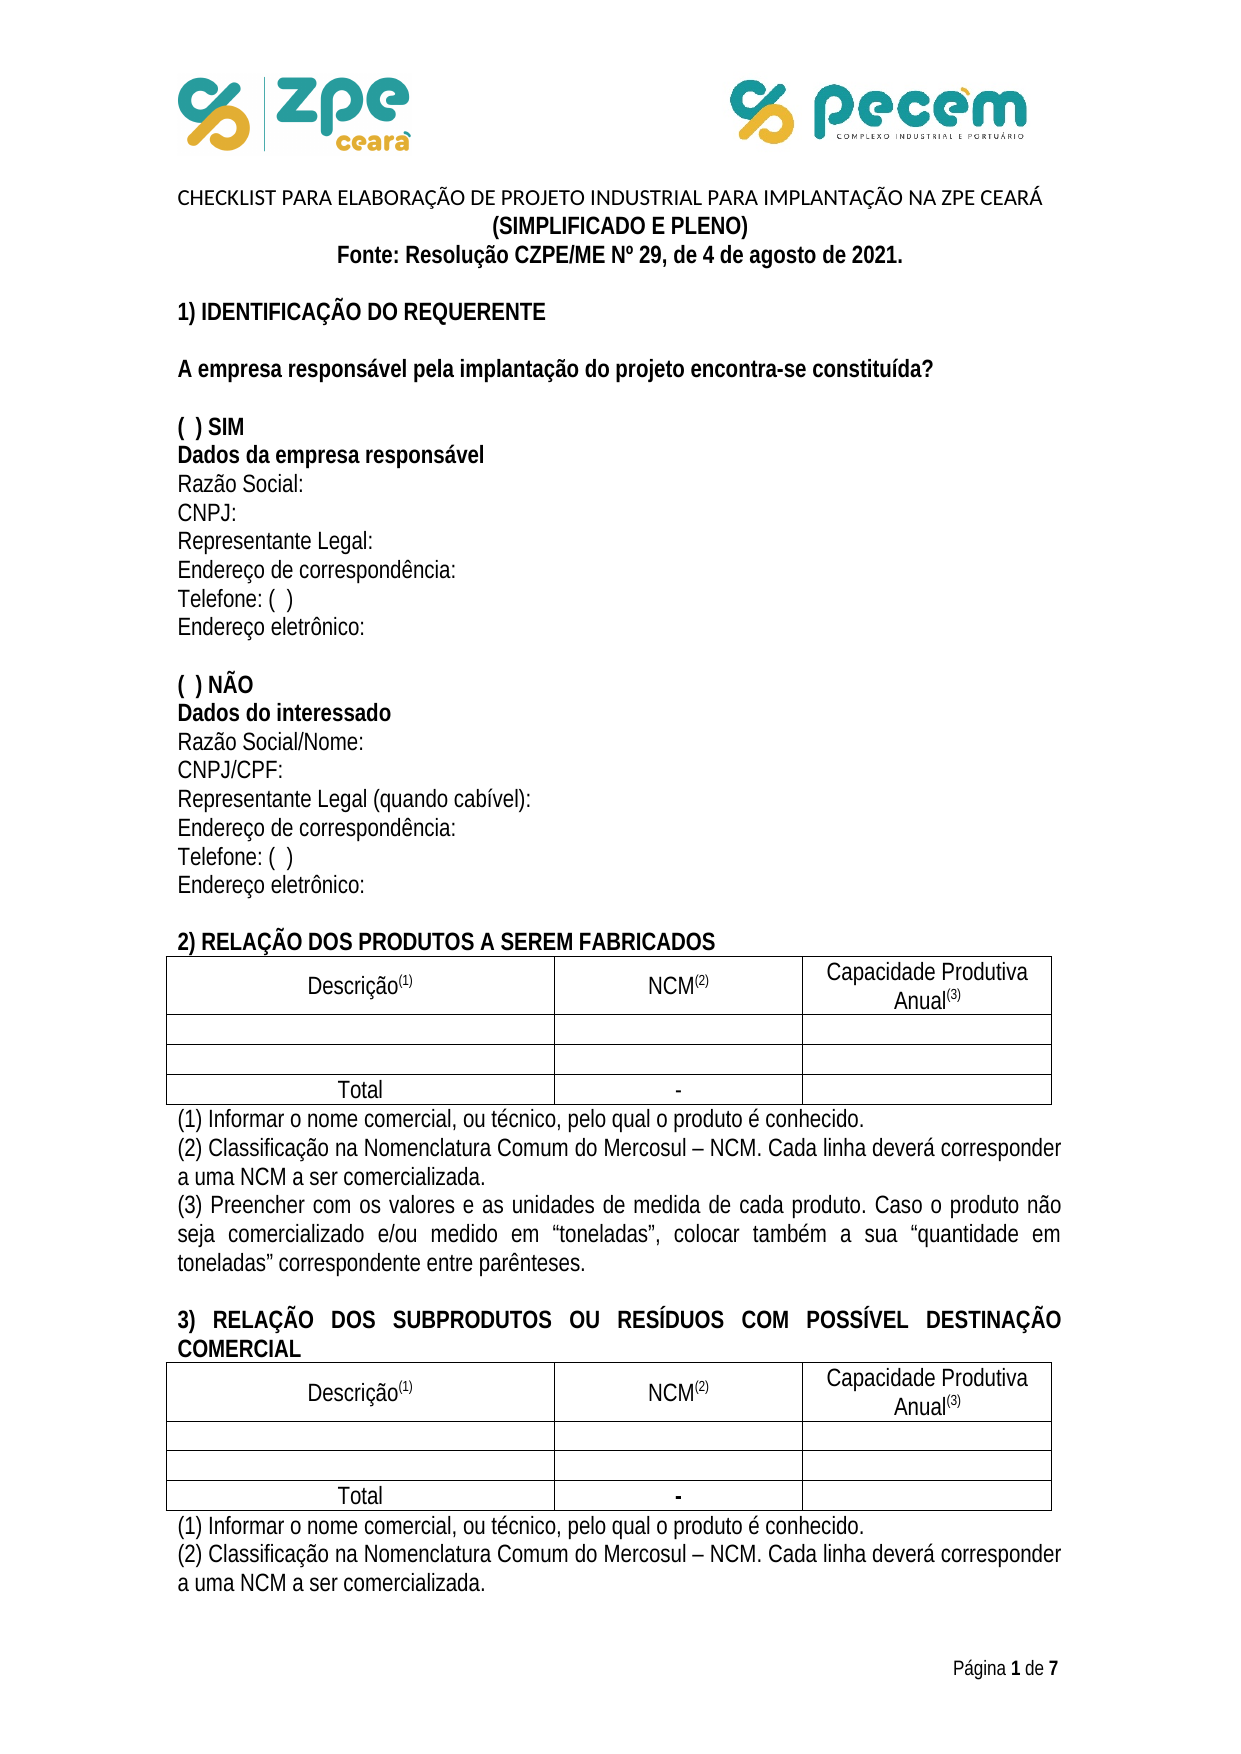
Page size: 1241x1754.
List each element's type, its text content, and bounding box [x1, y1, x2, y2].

text Razão Social/Nome: [177, 727, 1063, 756]
table_cell Total [167, 1481, 554, 1510]
table_cell [803, 1481, 1051, 1510]
table_cell [555, 1451, 802, 1480]
text 1) IDENTIFICAÇÃO DO REQUERENTE [177, 297, 1063, 326]
text (2) Classificação na Nomenclatura Comum do Mercosul – NCM. Cada linha deverá corresponder a uma NCM a ser comercializada. [177, 1539, 1063, 1597]
text ( ) NÃO [177, 669, 1063, 698]
text (3) Preencher com os valores e as unidades de medida de cada produto. Caso o produto não seja comercializado e/ou medido em “toneladas”, colocar também a sua “quantidade em toneladas” correspondente entre parênteses. [177, 1190, 1063, 1276]
table_cell [555, 1045, 802, 1074]
table_cell [803, 1451, 1051, 1480]
table_cell [803, 1015, 1051, 1044]
text Representante Legal: [177, 526, 1063, 555]
text Telefone: ( ) [177, 841, 1063, 870]
table_cell [803, 1075, 1051, 1103]
text Fonte: Resolução CZPE/ME Nº 29, de 4 de agosto de 2021. [177, 240, 1063, 268]
text Endereço de correspondência: [177, 813, 1063, 841]
table_header Descrição(1) [167, 1363, 554, 1421]
text CHECKLIST PARA ELABORAÇÃO DE PROJETO INDUSTRIAL PARA IMPLANTAÇÃO NA ZPE CEARÁ [177, 183, 1063, 211]
text Dados da empresa responsável [177, 440, 1063, 469]
text Razão Social: [177, 469, 1063, 498]
table_cell [803, 1045, 1051, 1074]
table_header NCM(2) [555, 1363, 802, 1421]
text Endereço eletrônico: [177, 612, 1063, 641]
table_cell [167, 1045, 554, 1074]
table_cell [167, 1015, 554, 1044]
text CNPJ/CPF: [177, 756, 1063, 784]
text Endereço eletrônico: [177, 870, 1063, 899]
table_cell - [555, 1075, 802, 1103]
text CNPJ: [177, 498, 1063, 526]
table_header Descrição(1) [167, 957, 554, 1014]
table_cell [555, 1422, 802, 1450]
text 3) RELAÇÃO DOS SUBPRODUTOS OU RESÍDUOS COM POSSÍVEL DESTINAÇÃO COMERCIAL [177, 1305, 1063, 1362]
text (1) Informar o nome comercial, ou técnico, pelo qual o produto é conhecido. [177, 1104, 1063, 1133]
picture [710, 71, 1046, 153]
table_cell [167, 1422, 554, 1450]
table_cell [555, 1015, 802, 1044]
table_cell Total [167, 1075, 554, 1103]
text ( ) SIM [177, 412, 1063, 440]
text 2) RELAÇÃO DOS PRODUTOS A SEREM FABRICADOS [177, 927, 1063, 956]
text Telefone: ( ) [177, 584, 1063, 612]
table_header Capacidade Produtiva Anual(3) [803, 957, 1051, 1014]
table_header Capacidade Produtiva Anual(3) [803, 1363, 1051, 1421]
picture [177, 73, 412, 156]
table_header NCM(2) [555, 957, 802, 1014]
text (SIMPLIFICADO E PLENO) [177, 211, 1063, 240]
table_cell - [555, 1481, 802, 1510]
table_cell [803, 1422, 1051, 1450]
text Endereço de correspondência: [177, 555, 1063, 584]
text A empresa responsável pela implantação do projeto encontra-se constituída? [177, 354, 1063, 383]
text Representante Legal (quando cabível): [177, 784, 1063, 813]
text (1) Informar o nome comercial, ou técnico, pelo qual o produto é conhecido. [177, 1511, 1063, 1539]
table_cell [167, 1451, 554, 1480]
text Dados do interessado [177, 698, 1063, 727]
text (2) Classificação na Nomenclatura Comum do Mercosul – NCM. Cada linha deverá corresponder a uma NCM a ser comercializada. [177, 1133, 1063, 1190]
